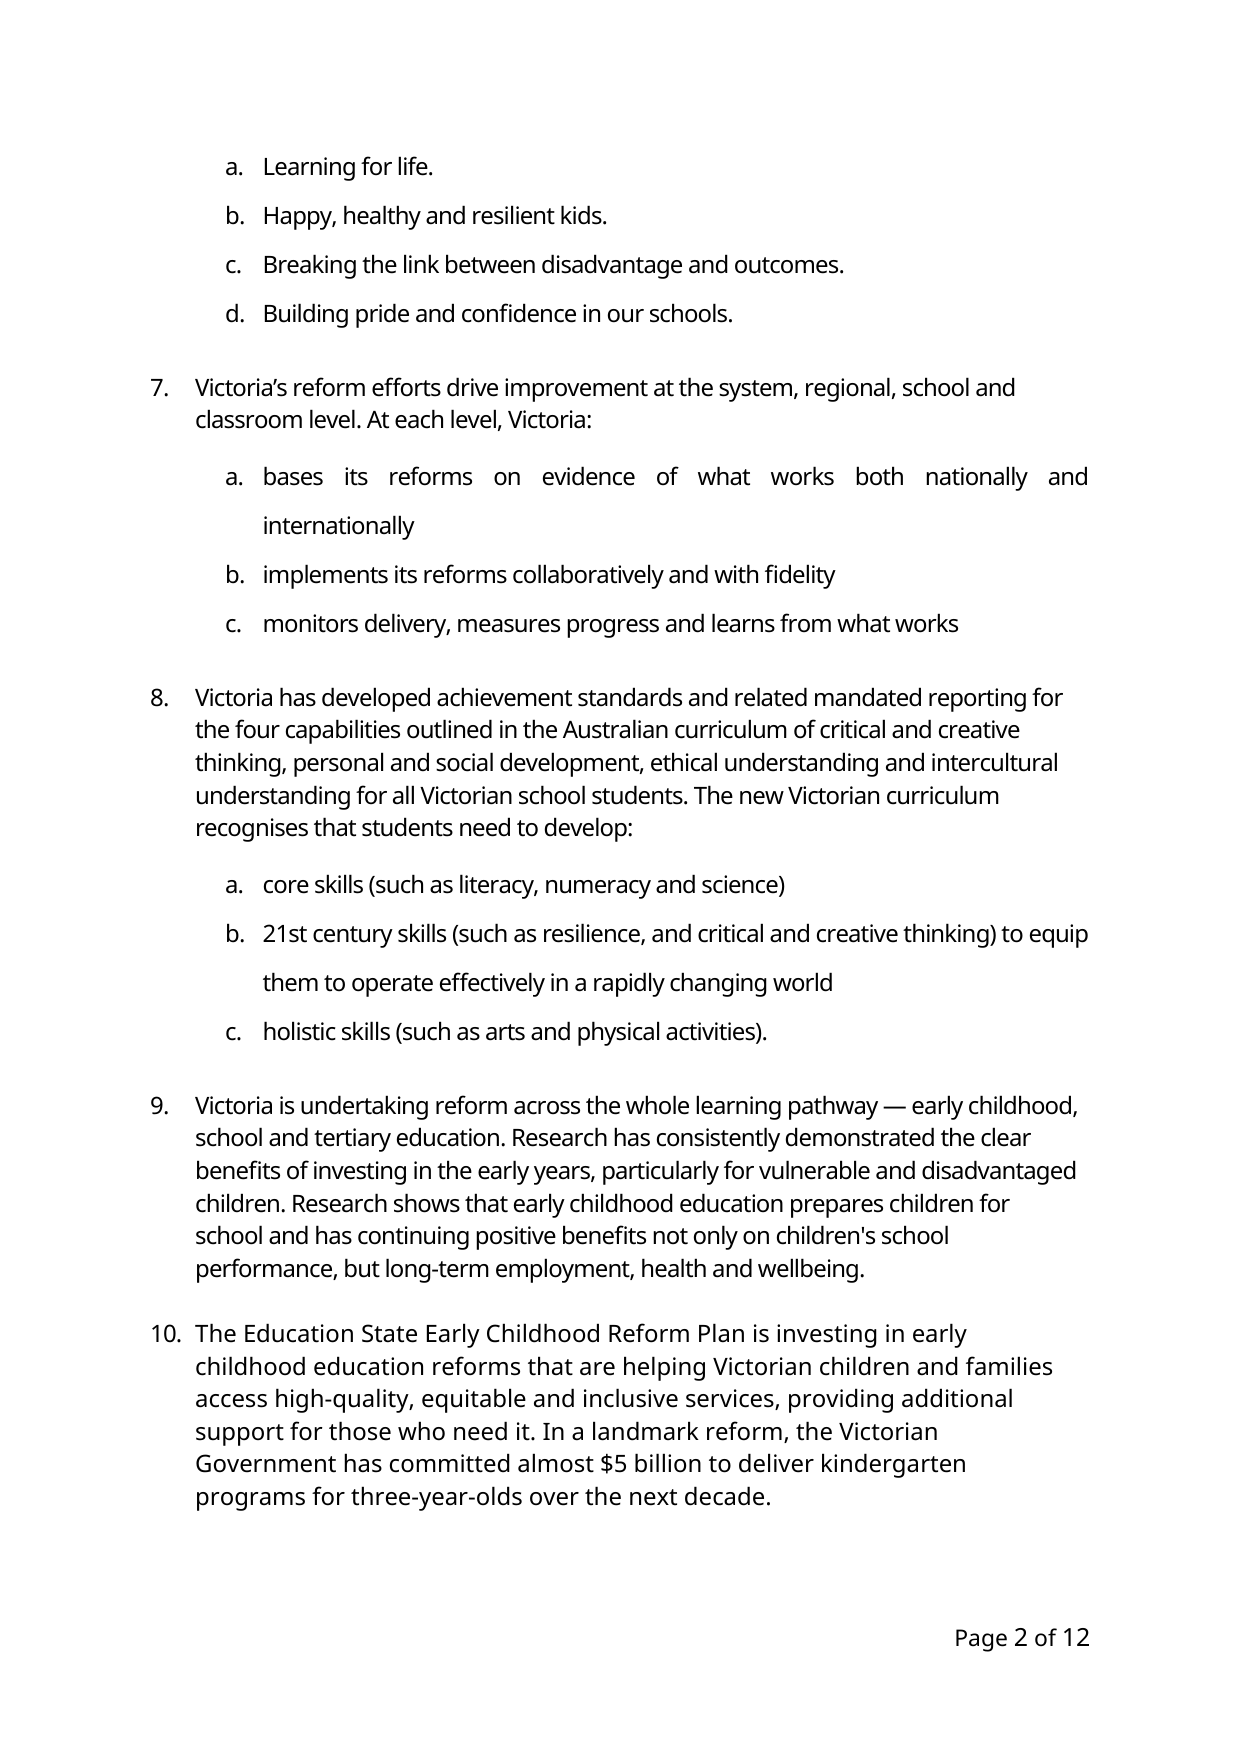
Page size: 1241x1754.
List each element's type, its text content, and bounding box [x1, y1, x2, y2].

list Victoria is undertaking reform across the whole learning pathway — early childhood, school and tertiary education. Research has consistently demonstrated the clear benefits of investing in the early years, particularly for vulnerable and disadvantaged children. Research shows that early childhood education prepares children for school and has continuing positive benefits not only on children's school performance, but long-term employment, health and wellbeing. [150, 1089, 1083, 1284]
list bases its reforms on evidence of what works both nationally and internationally [225, 460, 1090, 542]
list Happy, healthy and resilient kids. [225, 199, 1090, 231]
list Victoria’s reform efforts drive improvement at the system, regional, school and classroom level. At each level, Victoria: [150, 370, 1083, 436]
list monitors delivery, measures progress and learns from what works [225, 607, 1090, 639]
list Building pride and confidence in our schools. [225, 297, 1090, 329]
list The Education State Early Childhood Reform Plan is investing in early childhood education reforms that are helping Victorian children and families access high-quality, equitable and inclusive services, providing additional support for those who need it. In a landmark reform, the Victorian Government has committed almost $5 billion to deliver kindergarten programs for three-year-olds over the next decade. [150, 1317, 1083, 1512]
list Victoria has developed achievement standards and related mandated reporting for the four capabilities outlined in the Australian curriculum of critical and creative thinking, personal and social development, ethical understanding and intercultural understanding for all Victorian school students. The new Victorian curriculum recognises that students need to develop: [150, 681, 1083, 844]
list Learning for life. [225, 150, 1090, 183]
list Breaking the link between disadvantage and outcomes. [225, 248, 1090, 280]
list core skills (such as literacy, numeracy and science) [225, 868, 1090, 901]
list 21st century skills (such as resilience, and critical and creative thinking) to equip them to operate effectively in a rapidly changing world [225, 917, 1090, 998]
list holistic skills (such as arts and physical activities). [225, 1015, 1090, 1047]
list implements its reforms collaboratively and with fidelity [225, 558, 1090, 591]
